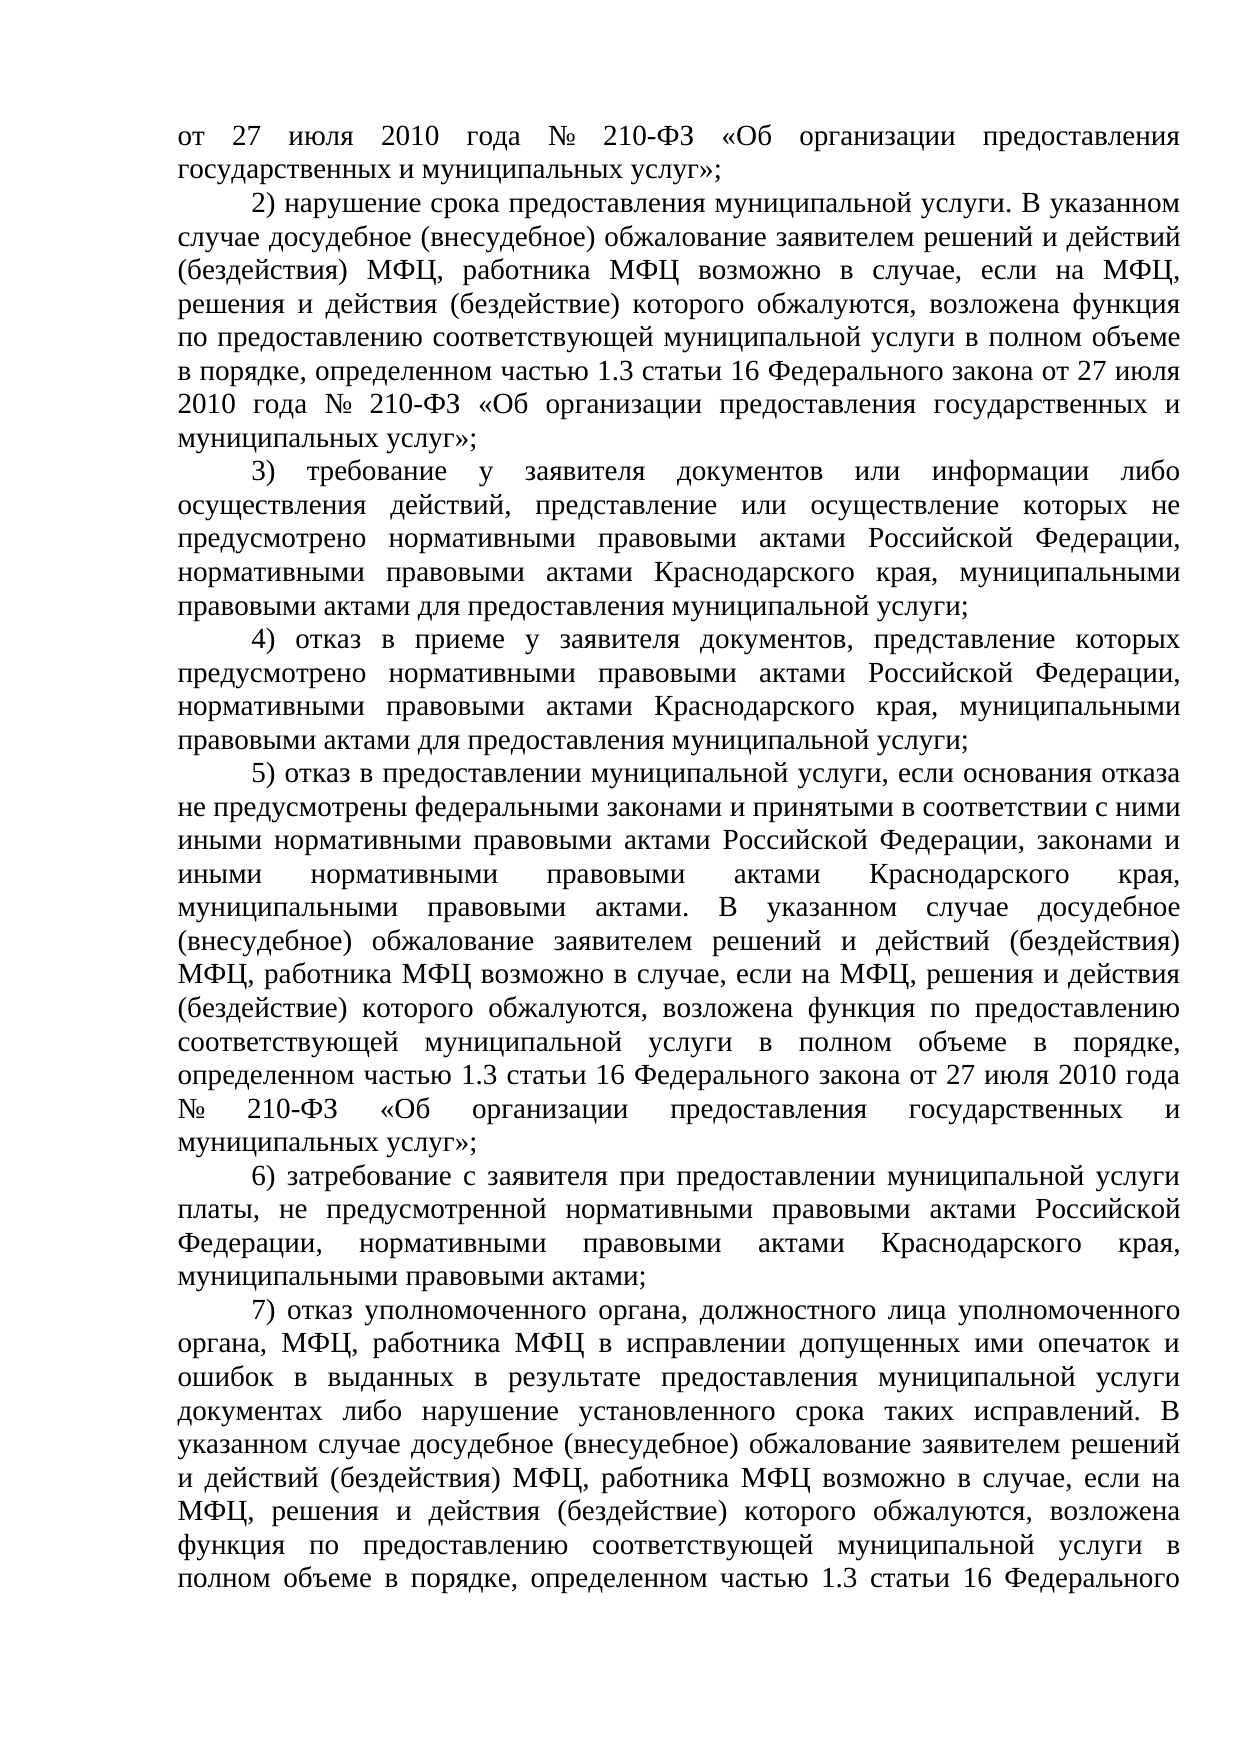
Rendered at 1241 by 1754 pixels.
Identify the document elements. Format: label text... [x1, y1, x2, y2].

text 2) нарушение срока предоставления муниципальной услуги. В указанном случае досудебное (внесудебное) обжалование заявителем решений и действий (бездействия) МФЦ, работника МФЦ возможно в случае, если на МФЦ, решения и действия (бездействие) которого обжалуются, возложена функция по предоставлению соответствующей муниципальной услуги в полном объеме в порядке, определенном частью 1.3 статьи 16 Федерального закона от 27 июля 2010 года № 210-ФЗ «Об организации предоставления государственных и муниципальных услуг»; [177, 185, 1181, 453]
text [177, 118, 1181, 185]
text 3) требование у заявителя документов или информации либо осуществления действий, представление или осуществление которых не предусмотрено нормативными правовыми актами Российской Федерации, нормативными правовыми актами Краснодарского края, муниципальными правовыми актами для предоставления муниципальной услуги; [177, 453, 1181, 621]
text 4) отказ в приеме у заявителя документов, представление которых предусмотрено нормативными правовыми актами Российской Федерации, нормативными правовыми актами Краснодарского края, муниципальными правовыми актами для предоставления муниципальной услуги; [177, 621, 1181, 755]
text 6) затребование с заявителя при предоставлении муниципальной услуги платы, не предусмотренной нормативными правовыми актами Российской Федерации, нормативными правовыми актами Краснодарского края, муниципальными правовыми актами; [177, 1158, 1181, 1292]
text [177, 1292, 1181, 1594]
text 5) отказ в предоставлении муниципальной услуги, если основания отказа не предусмотрены федеральными законами и принятыми в соответствии с ними иными нормативными правовыми актами Российской Федерации, законами и иными нормативными правовыми актами Краснодарского края, муниципальными правовыми актами. В указанном случае досудебное (внесудебное) обжалование заявителем решений и действий (бездействия) МФЦ, работника МФЦ возможно в случае, если на МФЦ, решения и действия (бездействие) которого обжалуются, возложена функция по предоставлению соответствующей муниципальной услуги в полном объеме в порядке, определенном частью 1.3 статьи 16 Федерального закона от 27 июля 2010 года № 210-ФЗ «Об организации предоставления государственных и муниципальных услуг»; [177, 755, 1181, 1158]
